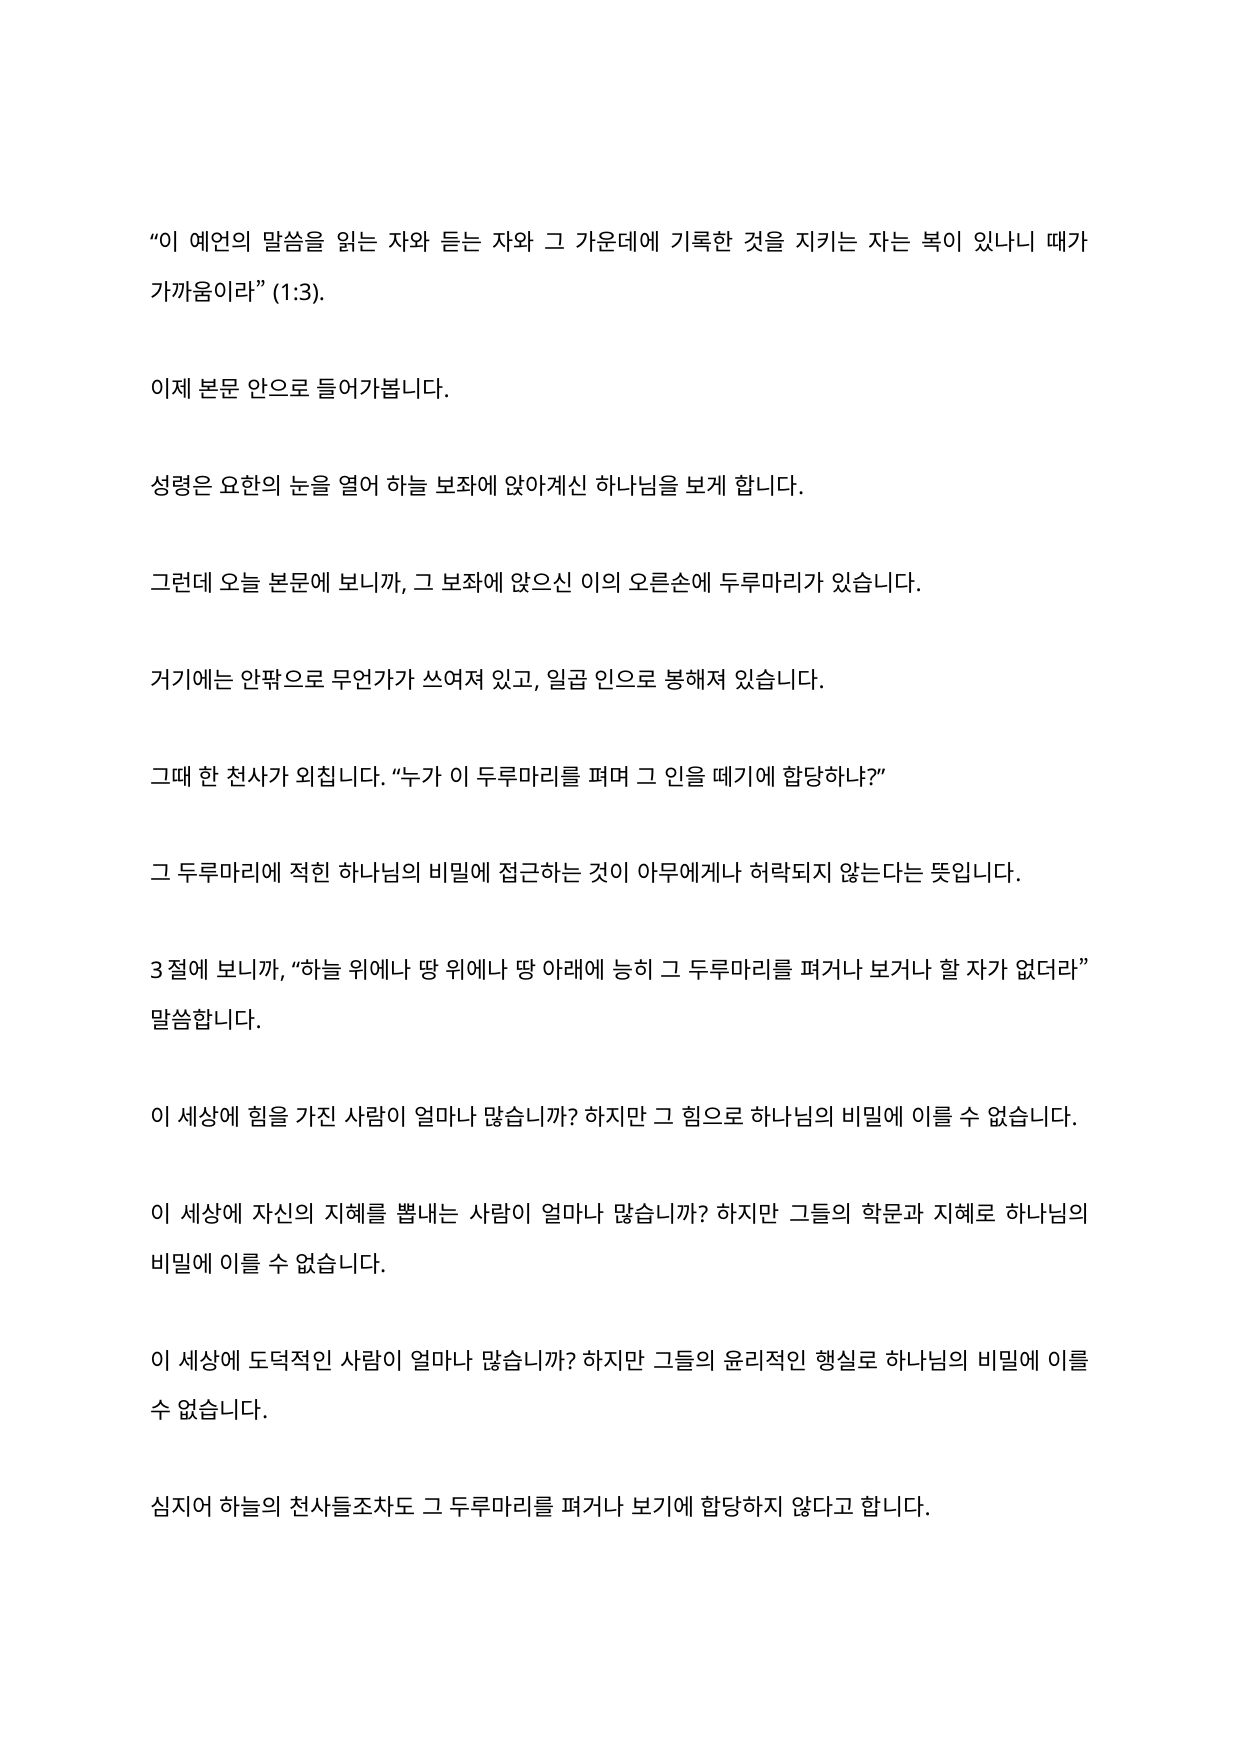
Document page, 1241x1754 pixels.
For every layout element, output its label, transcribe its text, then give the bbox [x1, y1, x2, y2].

text 그런데 오늘 본문에 보니까, 그 보좌에 앉으신 이의 오른손에 두루마리가 있습니다. [150, 564, 1090, 598]
text 심지어 하늘의 천사들조차도 그 두루마리를 펴거나 보기에 합당하지 않다고 합니다. [150, 1489, 1090, 1523]
text 이 세상에 도덕적인 사람이 얼마나 많습니까? 하지만 그들의 윤리적인 행실로 하나님의 비밀에 이를 수 없습니다. [150, 1342, 1090, 1426]
text 이 세상에 힘을 가진 사람이 얼마나 많습니까? 하지만 그 힘으로 하나님의 비밀에 이를 수 없습니다. [150, 1099, 1090, 1132]
text 이제 본문 안으로 들어가봅니다. [150, 371, 1090, 404]
text 성령은 요한의 눈을 열어 하늘 보좌에 앉아계신 하나님을 보게 합니다. [150, 468, 1090, 501]
text 그때 한 천사가 외칩니다. “누가 이 두루마리를 펴며 그 인을 떼기에 합당하냐?” [150, 758, 1090, 792]
text 이 세상에 자신의 지혜를 뽑내는 사람이 얼마나 많습니까? 하지만 그들의 학문과 지혜로 하나님의 비밀에 이를 수 없습니다. [150, 1196, 1090, 1279]
text 거기에는 안팎으로 무언가가 쓰여져 있고, 일곱 인으로 봉해져 있습니다. [150, 661, 1090, 695]
text 3절에 보니까, “하늘 위에나 땅 위에나 땅 아래에 능히 그 두루마리를 펴거나 보거나 할 자가 없더라” 말씀합니다. [150, 952, 1090, 1035]
text “이 예언의 말씀을 읽는 자와 듣는 자와 그 가운데에 기록한 것을 지키는 자는 복이 있나니 때가 가까움이라” (1:3). [150, 224, 1090, 307]
text 그 두루마리에 적힌 하나님의 비밀에 접근하는 것이 아무에게나 허락되지 않는다는 뜻입니다. [150, 855, 1090, 888]
